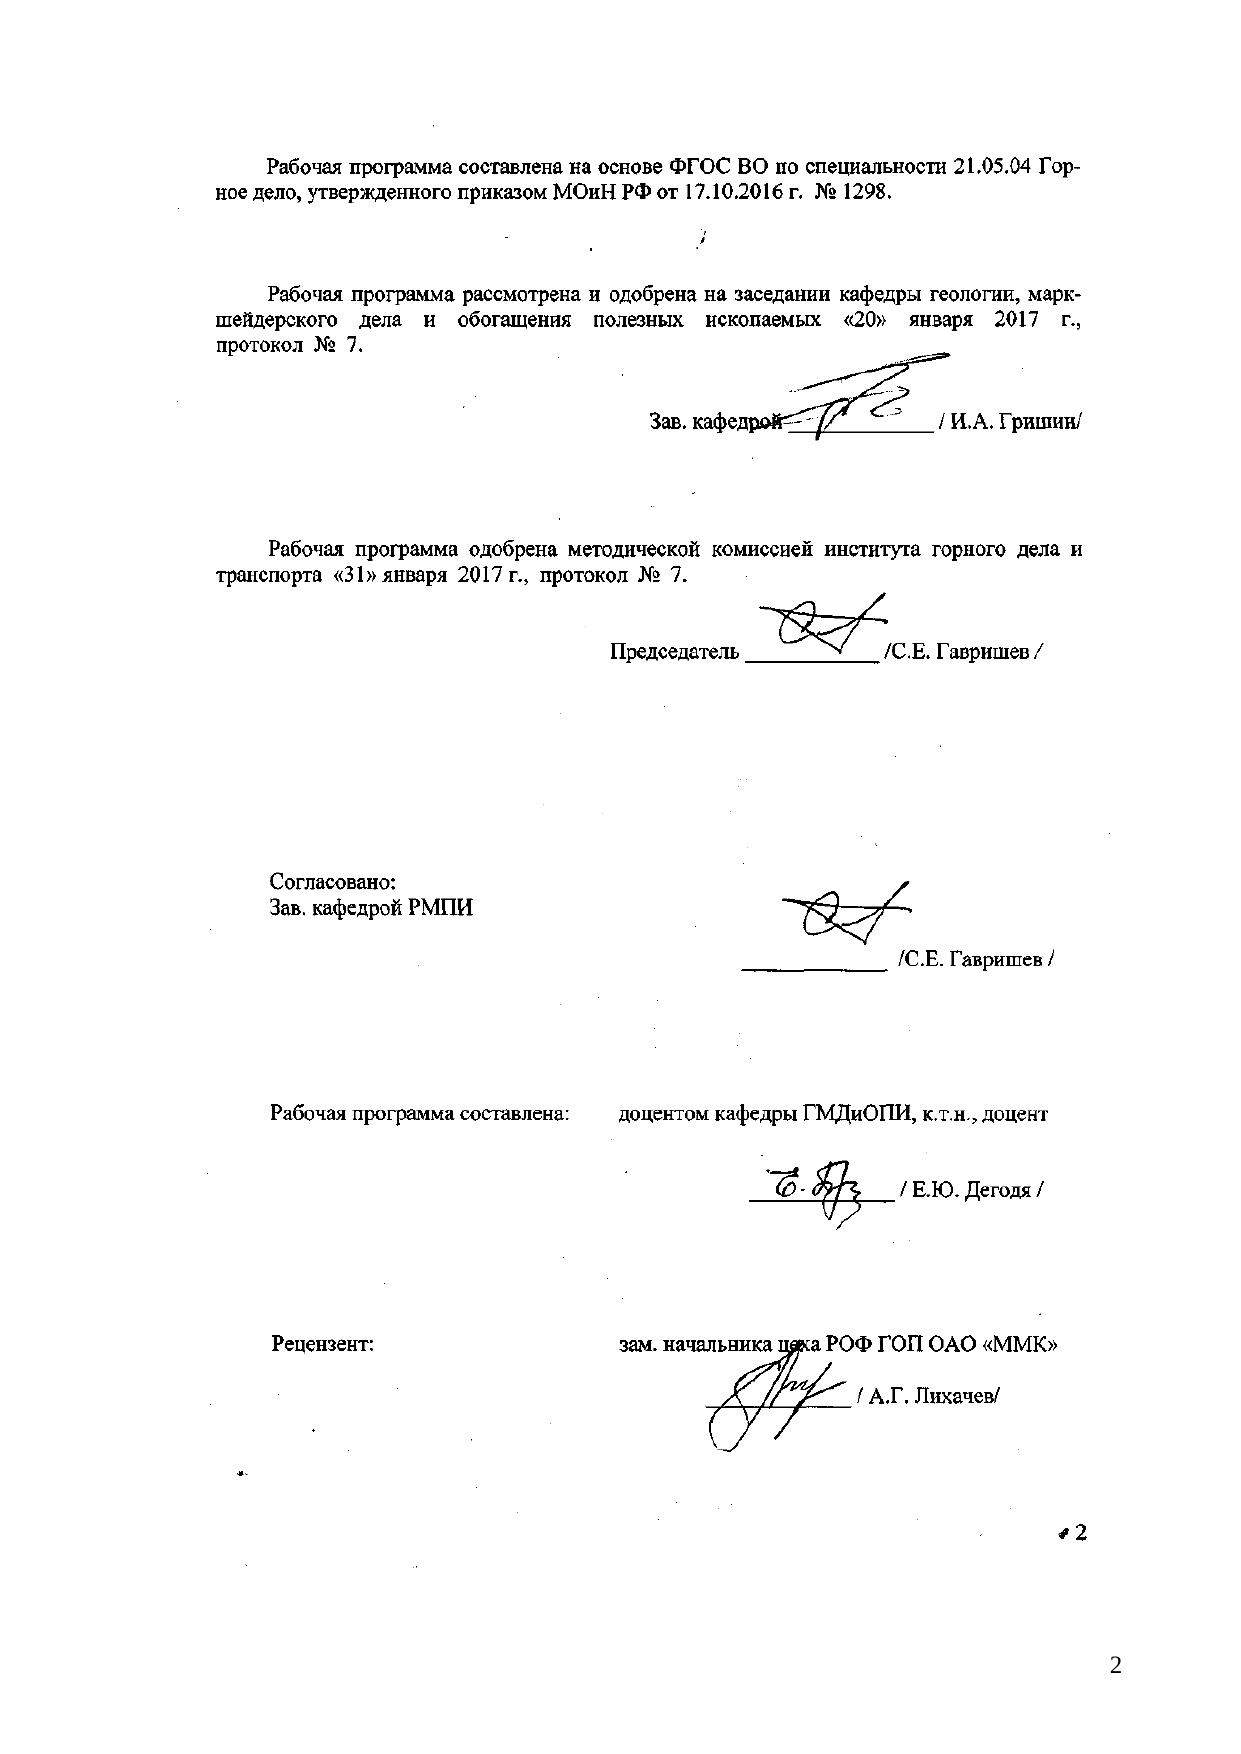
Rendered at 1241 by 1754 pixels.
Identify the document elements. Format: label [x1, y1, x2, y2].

picture [177, 118, 1122, 1568]
